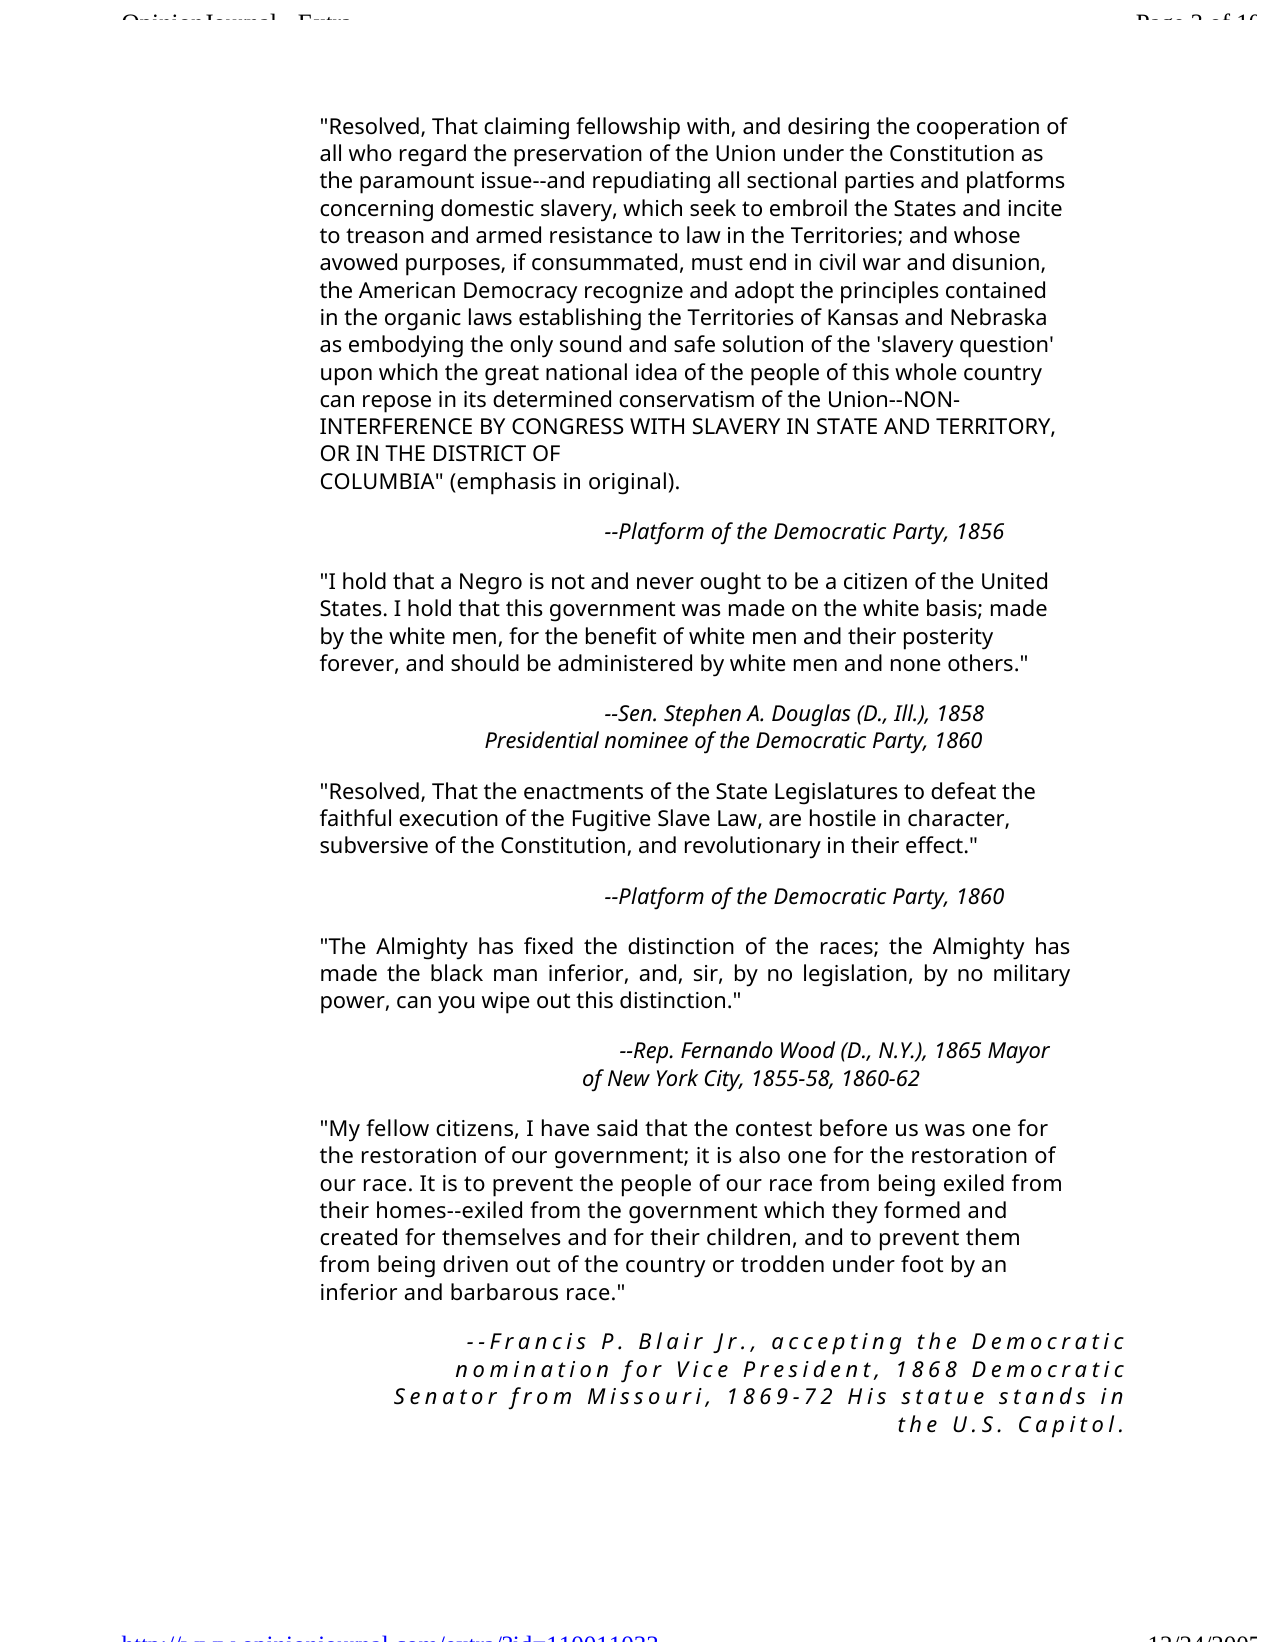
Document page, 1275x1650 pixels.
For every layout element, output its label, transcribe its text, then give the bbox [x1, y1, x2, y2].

text --Sen. Stephen A. Douglas (D., Ill.), 1858 Presidential nominee of the Democratic Party, 1860 [484, 699, 1072, 754]
text --Rep. Fernando Wood (D., N.Y.), 1865 Mayor of New York City, 1855-58, 1860-62 [582, 1037, 1072, 1092]
text "Resolved, That claiming fellowship with, and desiring the cooperation of all who regard the preservation of the Union under the Constitution as the paramount issue--and repudiating all sectional parties and platforms concerning domestic slavery, which seek to embroil the States and incite to treason and armed resistance to law in the Territories; and whose avowed purposes, if consummated, must end in civil war and disunion, the American Democracy recognize and adopt the principles contained in the organic laws establishing the Territories of Kansas and Nebraska as embodying the only sound and safe solution of the 'slavery question' upon which the great national idea of the people of this whole country can repose in its determined conservatism of the Union--NON-INTERFERENCE BY CONGRESS WITH SLAVERY IN STATE AND TERRITORY, OR IN THE DISTRICT OF [319, 112, 1072, 467]
text --Francis P. Blair Jr., accepting the Democratic nomination for Vice President, 1868 Democratic Senator from Missouri, 1869-72 His statue stands in the U.S. Capitol. [364, 1328, 1124, 1438]
text "I hold that a Negro is not and never ought to be a citizen of the United States. I hold that this government was made on the white basis; made by the white men, for the benefit of white men and their posterity forever, and should be administered by white men and none others." [319, 568, 1072, 677]
text "Resolved, That the enactments of the State Legislatures to defeat the faithful execution of the Fugitive Slave Law, are hostile in character, subversive of the Constitution, and revolutionary in their effect." [319, 777, 1072, 859]
text --Platform of the Democratic Party, 1860 [604, 882, 1124, 909]
text COLUMBIA" (emphasis in original). [319, 468, 1124, 495]
text "The Almighty has fixed the distinction of the races; the Almighty has made the black man inferior, and, sir, by no legislation, by no military power, can you wipe out this distinction." [319, 932, 1072, 1014]
text --Platform of the Democratic Party, 1856 [604, 518, 1124, 545]
text "My fellow citizens, I have said that the contest before us was one for the restoration of our government; it is also one for the restoration of our race. It is to prevent the people of our race from being exiled from their homes--exiled from the government which they formed and created for themselves and for their children, and to prevent them from being driven out of the country or trodden under foot by an inferior and barbarous race." [319, 1115, 1072, 1306]
